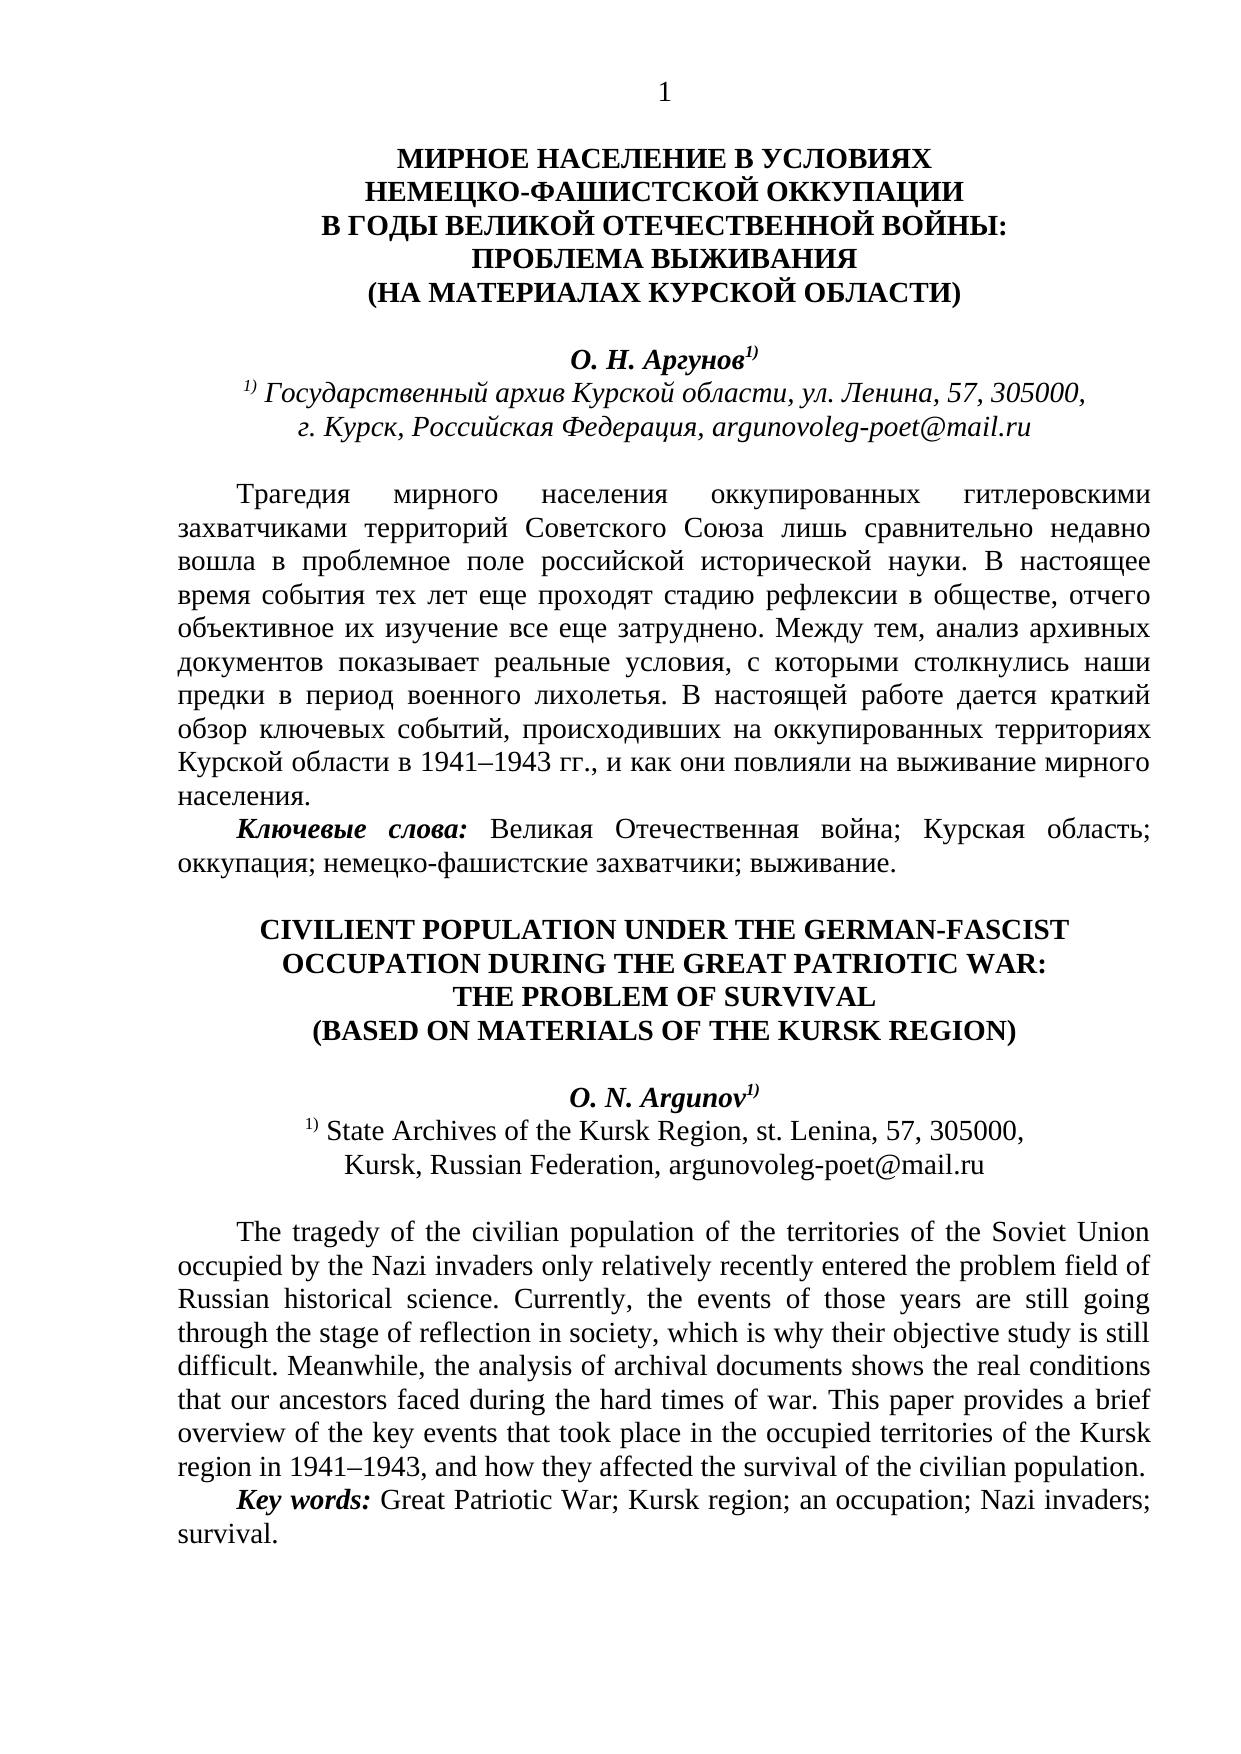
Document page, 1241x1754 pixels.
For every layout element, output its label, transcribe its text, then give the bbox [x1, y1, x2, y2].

text О. Н. Аргунов1) [177, 342, 1152, 376]
text (НА МАТЕРИАЛАХ КУРСКОЙ ОБЛАСТИ) [177, 275, 1152, 308]
text 1) Государственный архив Курской области, ул. Ленина, 57, 305000, [177, 376, 1152, 409]
text THE PROBLEM OF SURVIVAL [177, 979, 1152, 1013]
text НЕМЕЦКО-ФАШИСТСКОЙ ОККУПАЦИИ [177, 174, 1152, 208]
text Трагедия мирного населения оккупированных гитлеровскими захватчиками территорий Советского Союза лишь сравнительно недавно вошла в проблемное поле российской исторической науки. В настоящее время события тех лет еще проходят стадию рефлексии в обществе, отчего объективное их изучение все еще затруднено. Между тем, анализ архивных документов показывает реальные условия, с которыми столкнулись наши предки в период военного лихолетья. В настоящей работе дается краткий обзор ключевых событий, происходивших на оккупированных территориях Курской области в 1941–1943 гг., и как они повлияли на выживание мирного населения. [177, 476, 1152, 812]
text O. N. Argunov1) [177, 1080, 1152, 1113]
text (BASED ON MATERIALS OF THE KURSK REGION) [177, 1013, 1152, 1046]
text ПРОБЛЕМА ВЫЖИВАНИЯ [177, 241, 1152, 275]
text Ключевые слова: Великая Отечественная война; Курская область; оккупация; немецко-фашистские захватчики; выживание. [177, 812, 1152, 879]
text Kursk, Russian Federation, argunovoleg-poet@mail.ru [177, 1147, 1152, 1181]
text МИРНОЕ НАСЕЛЕНИЕ В УСЛОВИЯХ [177, 141, 1152, 174]
text CIVILIENT POPULATION UNDER THE GERMAN-FASCIST OCCUPATION DURING THE GREAT PATRIOTIC WAR: [177, 912, 1152, 979]
text В ГОДЫ ВЕЛИКОЙ ОТЕЧЕСТВЕННОЙ ВОЙНЫ: [177, 208, 1152, 241]
text 1) State Archives of the Kursk Region, st. Lenina, 57, 305000, [177, 1113, 1152, 1147]
text The tragedy of the civilian population of the territories of the Soviet Union occupied by the Nazi invaders only relatively recently entered the problem field of Russian historical science. Currently, the events of those years are still going through the stage of reflection in society, which is why their objective study is still difficult. Meanwhile, the analysis of archival documents shows the real conditions that our ancestors faced during the hard times of war. This paper provides a brief overview of the key events that took place in the occupied territories of the Kursk region in 1941–1943, and how they affected the survival of the civilian population. [177, 1214, 1152, 1482]
text Key words: Great Patriotic War; Kursk region; an occupation; Nazi invaders; survival. [177, 1482, 1152, 1549]
text г. Курск, Российская Федерация, argunovoleg-poet@mail.ru [177, 409, 1152, 443]
